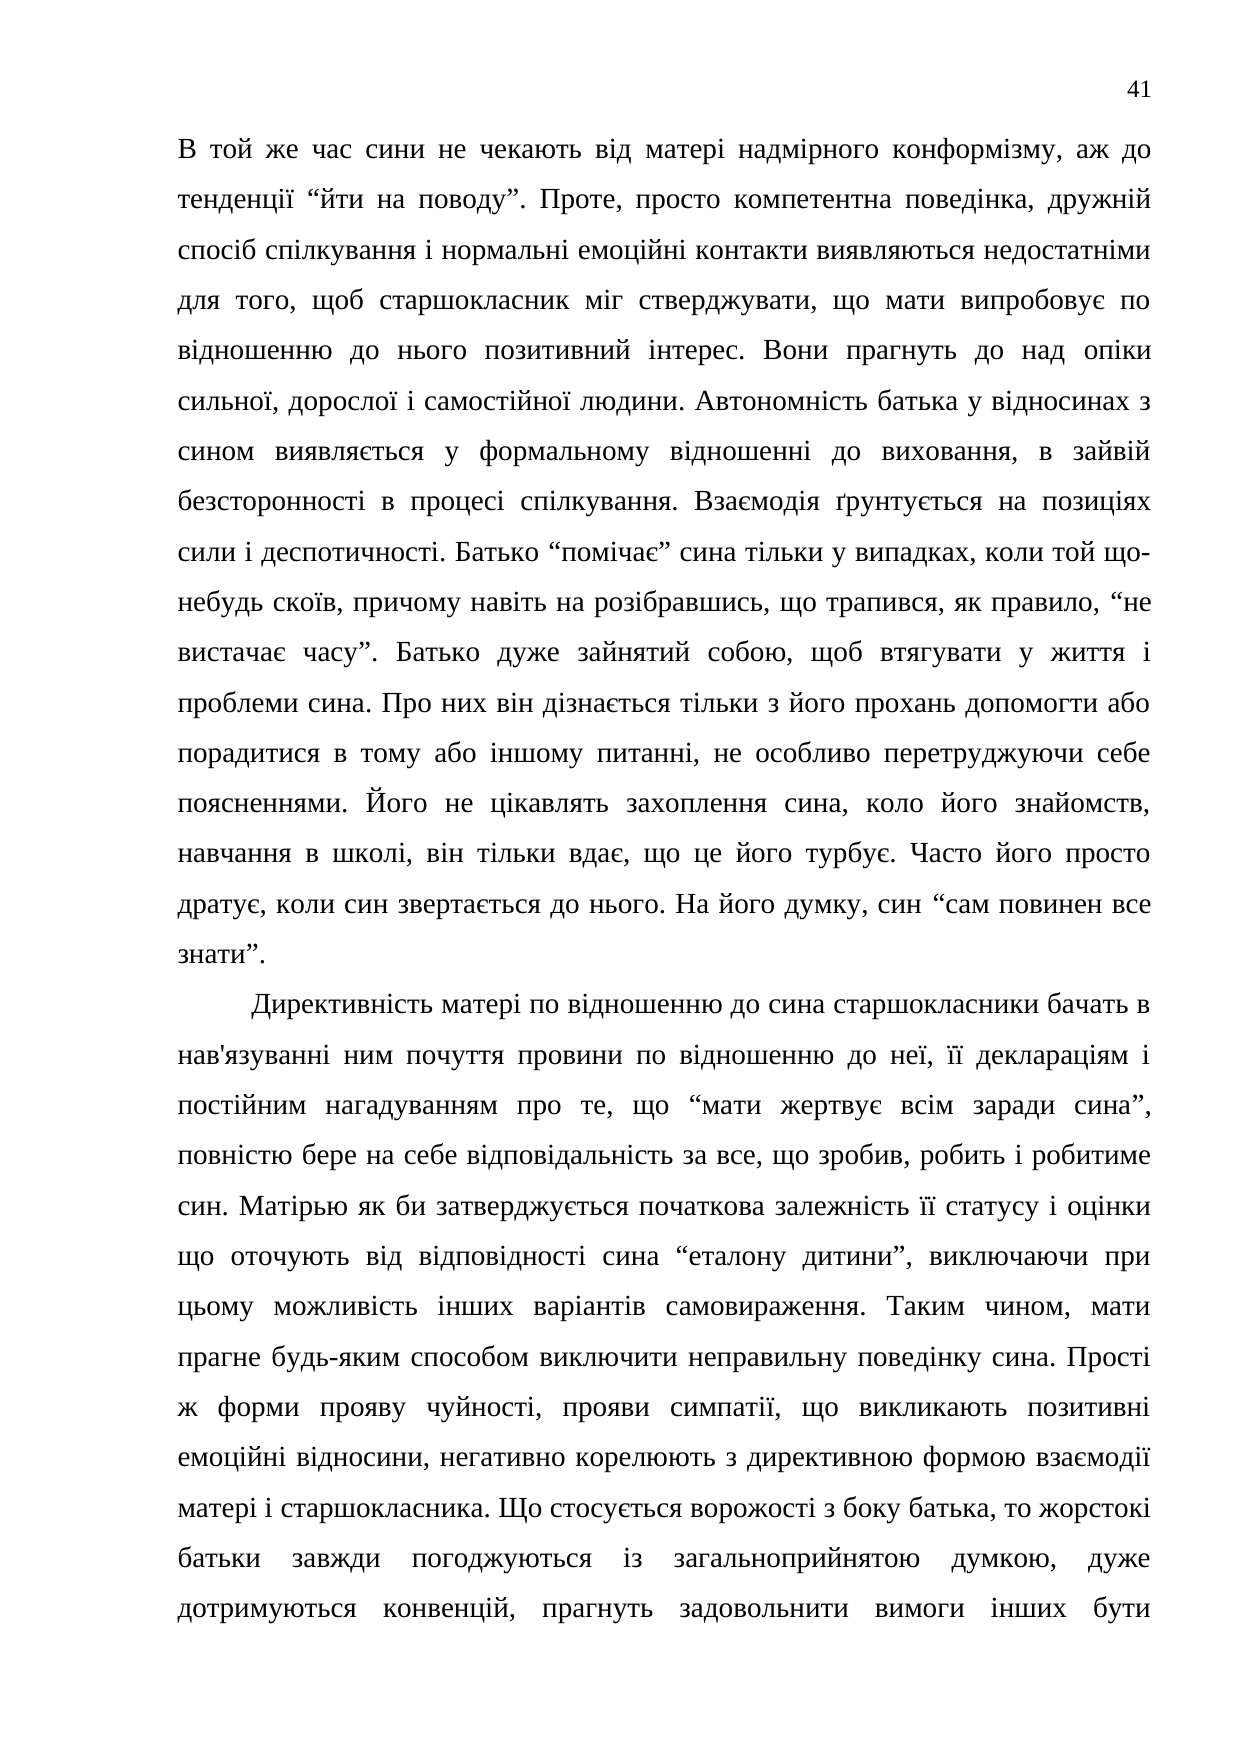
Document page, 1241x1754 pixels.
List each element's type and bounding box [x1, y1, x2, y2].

text [177, 987, 1152, 1624]
text [177, 131, 1152, 970]
